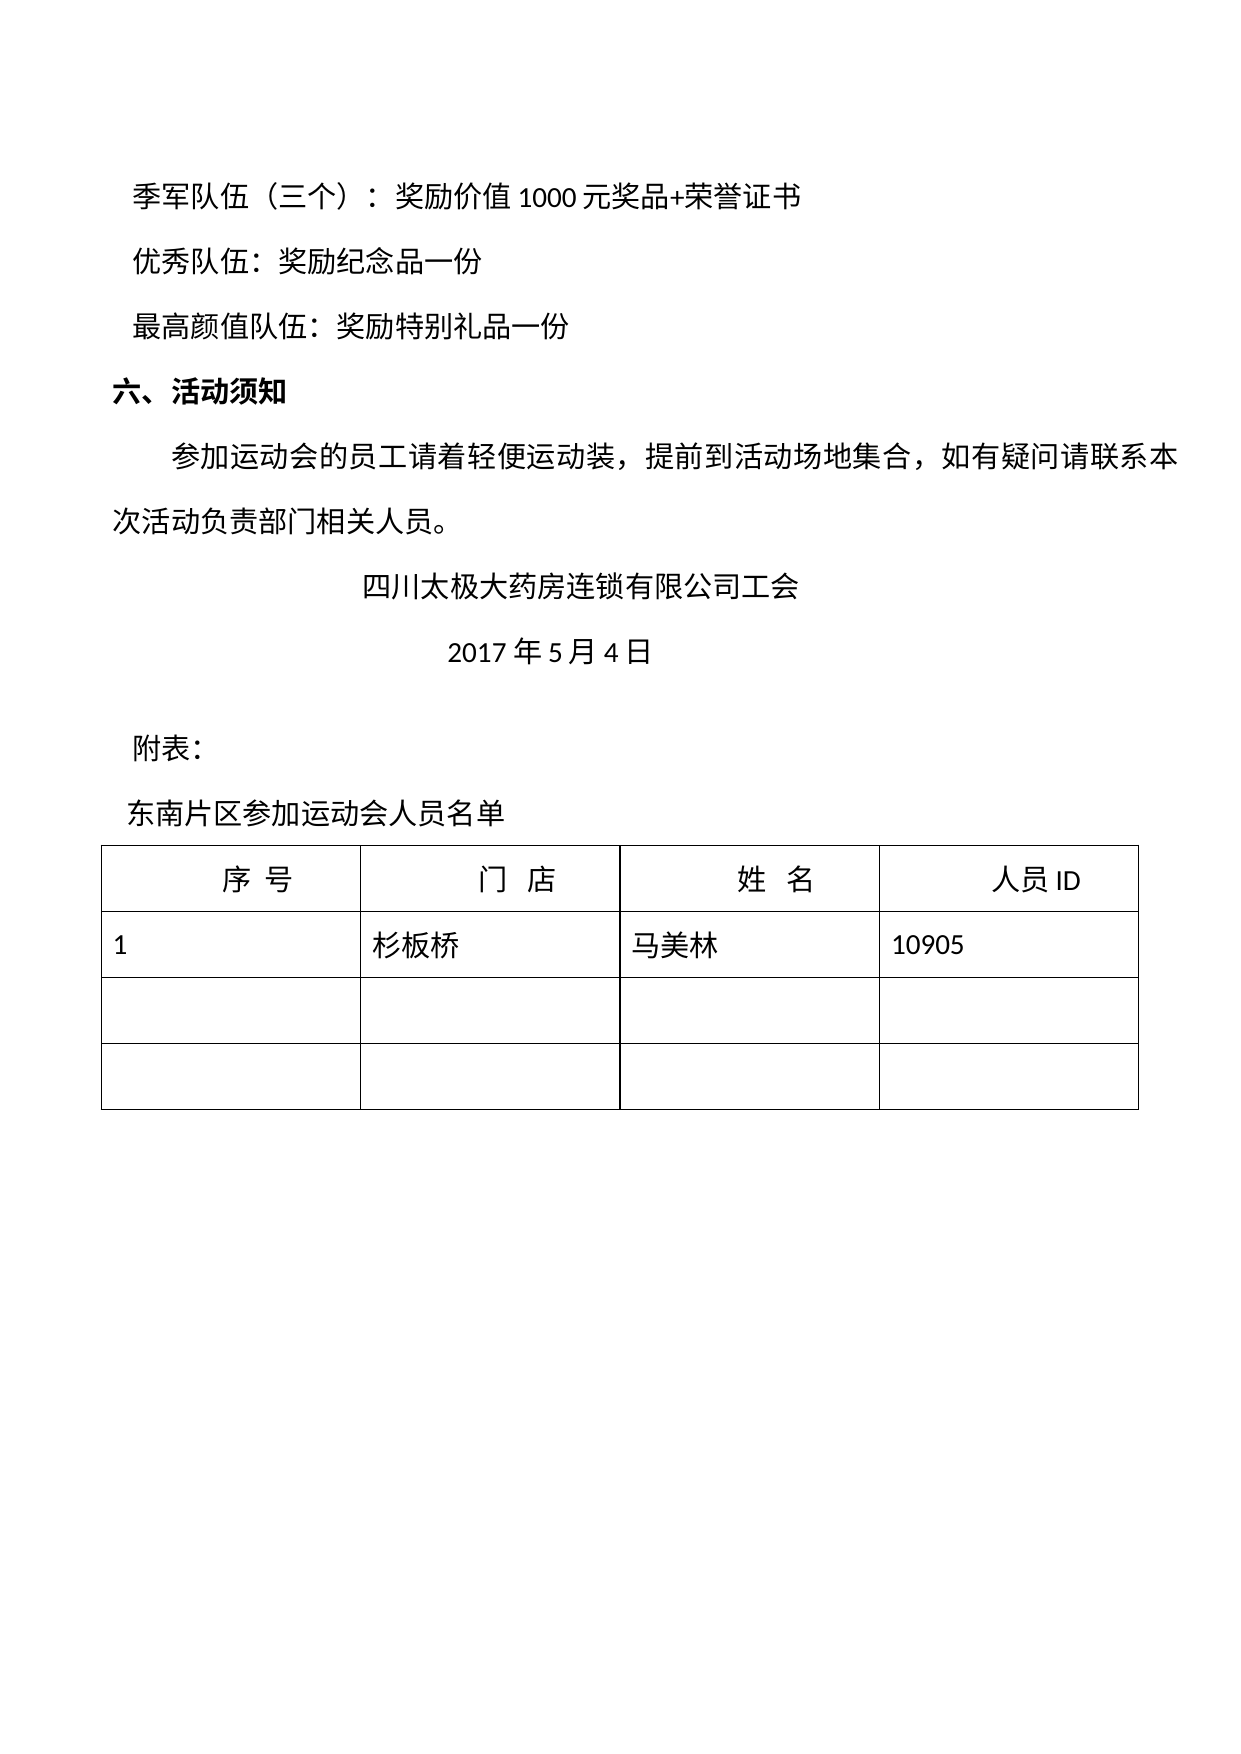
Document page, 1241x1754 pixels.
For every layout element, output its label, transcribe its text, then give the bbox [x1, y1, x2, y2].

table_header 门 店 [361, 846, 619, 911]
table_cell [361, 1044, 619, 1109]
list 最高颜值队伍：奖励特别礼品一份 [112, 292, 1181, 357]
table_cell 马美林 [621, 912, 879, 977]
list 参加运动会的员工请着轻便运动装，提前到活动场地集合，如有疑问请联系本次活动负责部门相关人员。 [112, 422, 1181, 552]
table_cell 1 [102, 912, 360, 977]
table_header 人员ID [880, 846, 1138, 911]
table_cell [621, 978, 879, 1043]
list 东南片区参加运动会人员名单 [112, 779, 1181, 844]
list 优秀队伍：奖励纪念品一份 [112, 227, 1181, 292]
list 四川太极大药房连锁有限公司工会 [112, 552, 1181, 617]
table_cell [102, 1044, 360, 1109]
list 附表： [112, 714, 1181, 779]
table_header 姓 名 [621, 846, 879, 911]
table_cell [880, 1044, 1138, 1109]
table_cell [361, 978, 619, 1043]
list 2017年5月4日 [112, 617, 1181, 682]
table_cell [621, 1044, 879, 1109]
table_cell 杉板桥 [361, 912, 619, 977]
table_cell [880, 978, 1138, 1043]
table_header 序 号 [102, 846, 360, 911]
table_cell 10905 [880, 912, 1138, 977]
list 季军队伍（三个）：奖励价值1000元奖品+荣誉证书 [112, 162, 1181, 227]
list 六、活动须知 [112, 357, 1181, 422]
table_cell [102, 978, 360, 1043]
